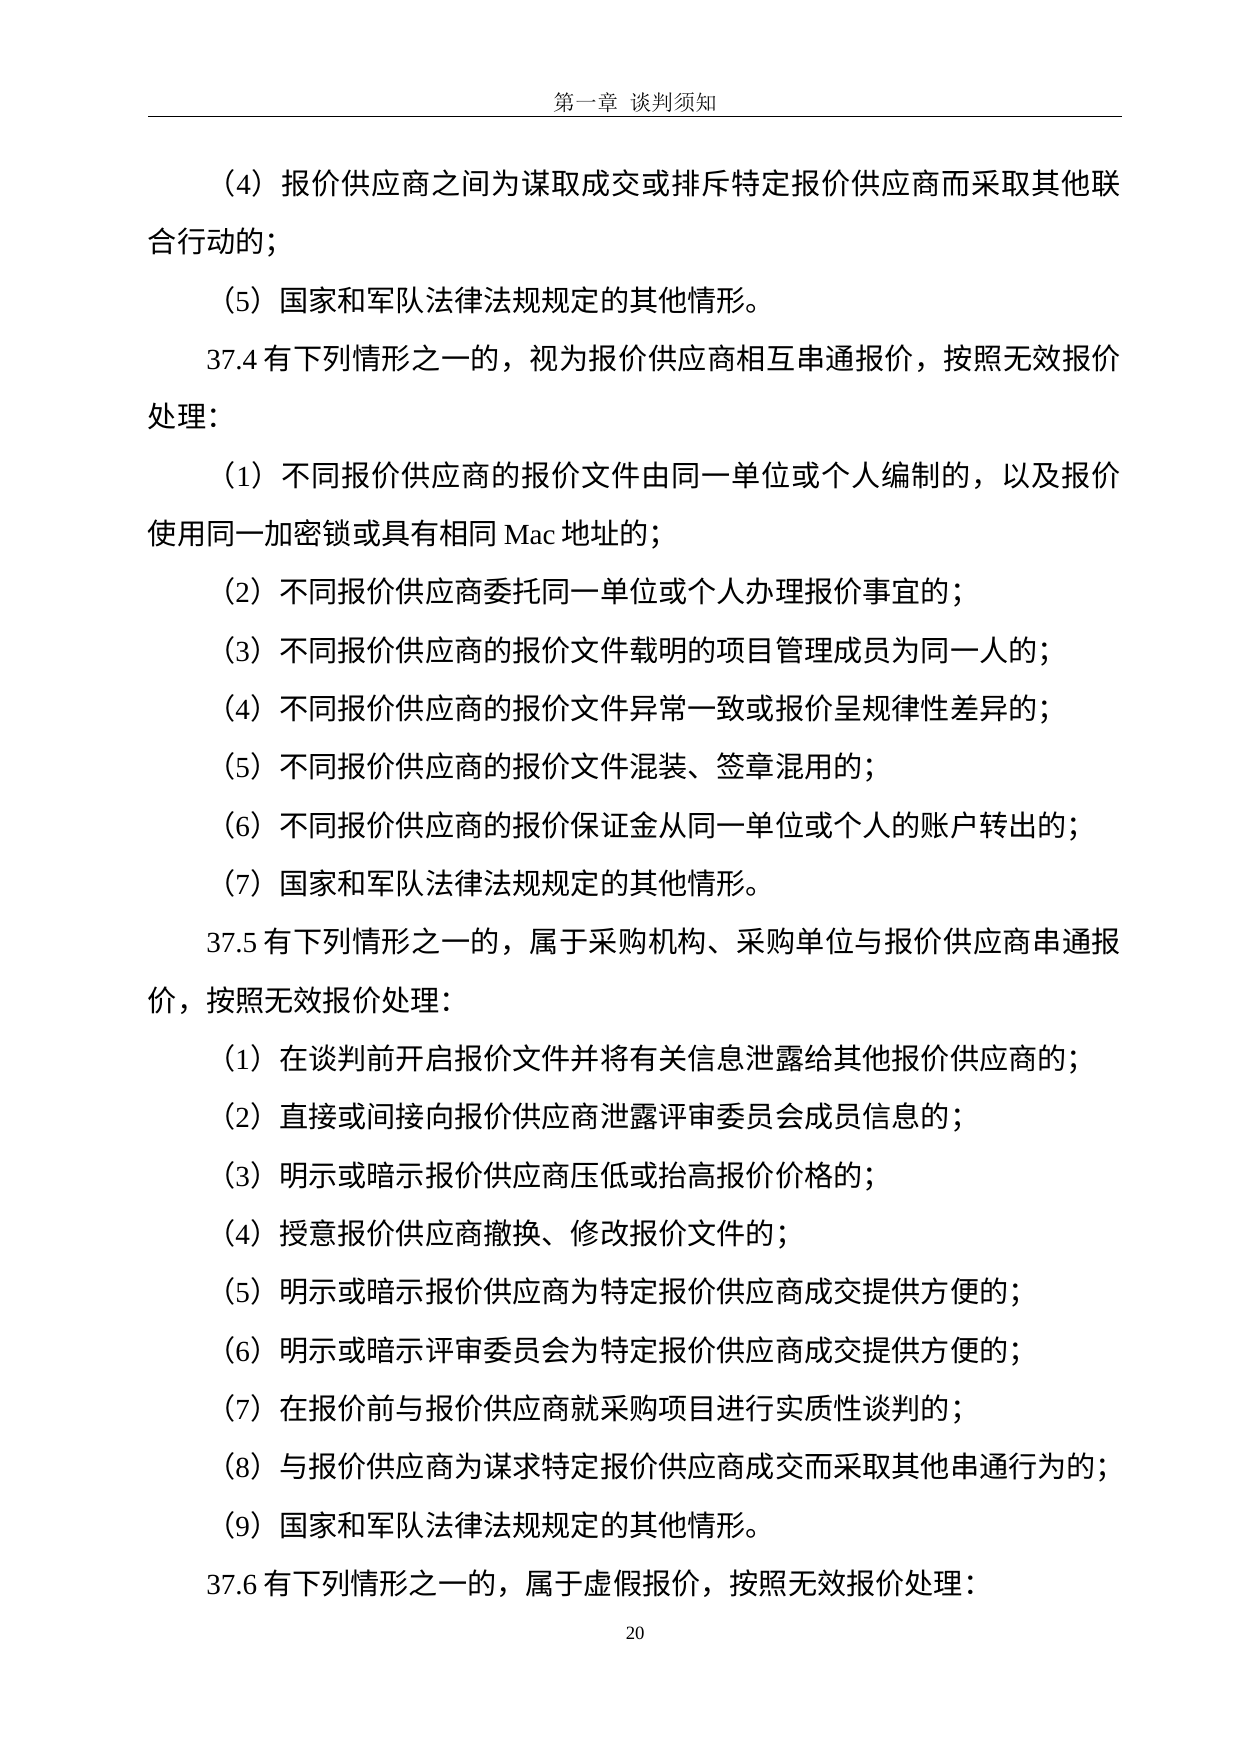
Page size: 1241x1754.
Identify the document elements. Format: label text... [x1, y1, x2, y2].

text （2）直接或间接向报价供应商泄露评审委员会成员信息的； [148, 1081, 1122, 1139]
text （1）不同报价供应商的报价文件由同一单位或个人编制的，以及报价使用同一加密锁或具有相同Mac地址的； [148, 439, 1122, 556]
text （3）不同报价供应商的报价文件载明的项目管理成员为同一人的； [148, 614, 1122, 673]
text 37.5有下列情形之一的，属于采购机构、采购单位与报价供应商串通报价，按照无效报价处理： [148, 906, 1122, 1023]
text （6）不同报价供应商的报价保证金从同一单位或个人的账户转出的； [148, 789, 1122, 848]
text （5）国家和军队法律法规规定的其他情形。 [148, 264, 1122, 323]
text （7）国家和军队法律法规规定的其他情形。 [148, 848, 1122, 906]
text （4）不同报价供应商的报价文件异常一致或报价呈规律性差异的； [148, 673, 1122, 731]
text （7）在报价前与报价供应商就采购项目进行实质性谈判的； [148, 1373, 1122, 1431]
text （5）明示或暗示报价供应商为特定报价供应商成交提供方便的； [148, 1256, 1122, 1314]
text （1）在谈判前开启报价文件并将有关信息泄露给其他报价供应商的； [148, 1023, 1122, 1081]
text （4）授意报价供应商撤换、修改报价文件的； [148, 1198, 1122, 1256]
text 37.4有下列情形之一的，视为报价供应商相互串通报价，按照无效报价处理： [148, 323, 1122, 439]
text （6）明示或暗示评审委员会为特定报价供应商成交提供方便的； [148, 1314, 1122, 1373]
text （5）不同报价供应商的报价文件混装、签章混用的； [148, 731, 1122, 789]
text 37.6有下列情形之一的，属于虚假报价，按照无效报价处理： [148, 1548, 1122, 1606]
text （2）不同报价供应商委托同一单位或个人办理报价事宜的； [148, 556, 1122, 614]
text （3）明示或暗示报价供应商压低或抬高报价价格的； [148, 1139, 1122, 1198]
text （9）国家和军队法律法规规定的其他情形。 [148, 1489, 1122, 1548]
text （8）与报价供应商为谋求特定报价供应商成交而采取其他串通行为的； [148, 1431, 1122, 1489]
text （4）报价供应商之间为谋取成交或排斥特定报价供应商而采取其他联合行动的； [148, 148, 1122, 264]
